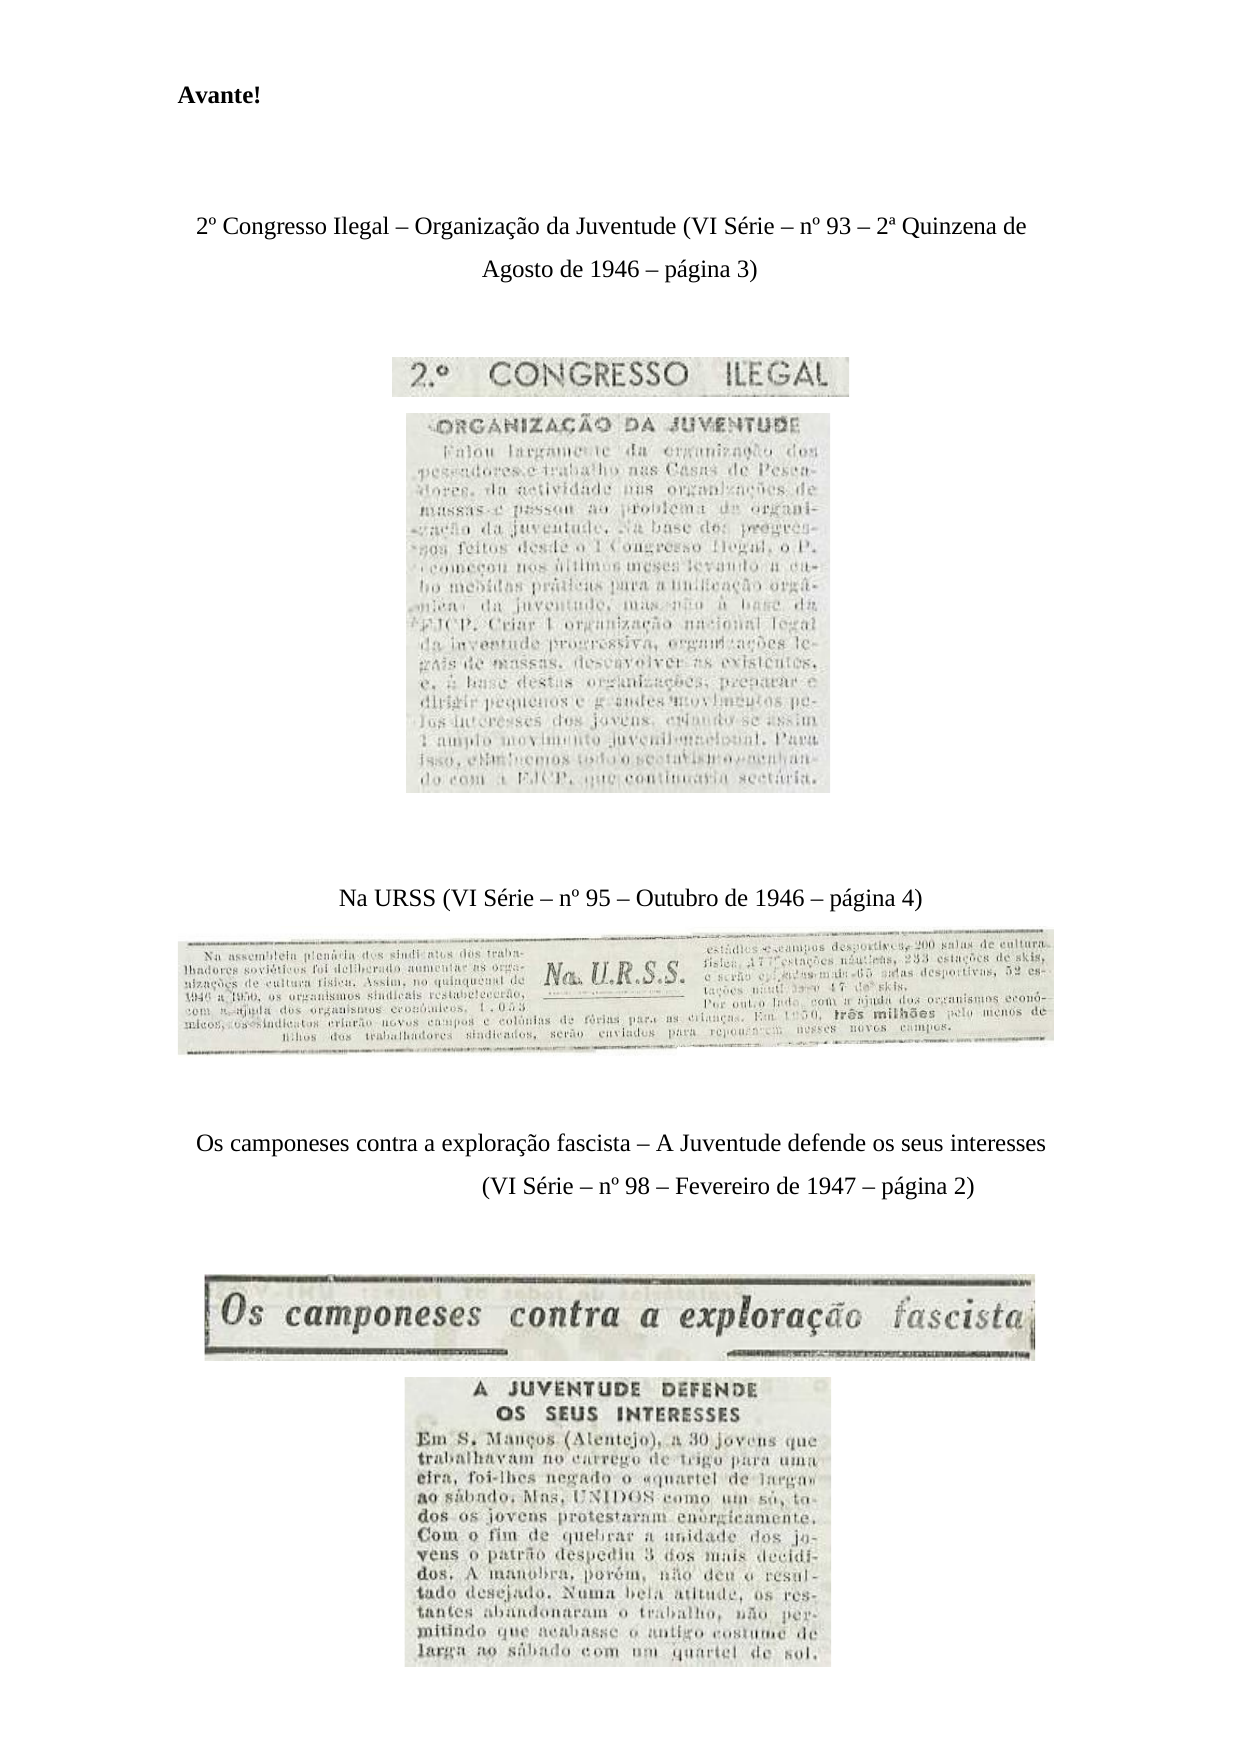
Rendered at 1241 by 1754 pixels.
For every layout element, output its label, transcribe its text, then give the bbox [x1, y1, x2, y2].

picture [177, 926, 1054, 1058]
text 2º Congresso Ilegal – Organização da Juventude (VI Série – nº 93 – 2ª Quinzena de Agosto de 1946 – página 3) [196, 211, 1038, 283]
picture [404, 1377, 832, 1667]
text Os camponeses contra a exploração fascista – A Juventude defende os seus interesses (VI Série – nº 98 – Fevereiro de 1947 – página 2) [196, 1128, 1048, 1199]
picture [204, 1274, 1035, 1361]
text Na URSS (VI Série – nº 95 – Outubro de 1946 – página 4) [196, 883, 1065, 912]
picture [406, 413, 830, 793]
picture [392, 357, 850, 397]
